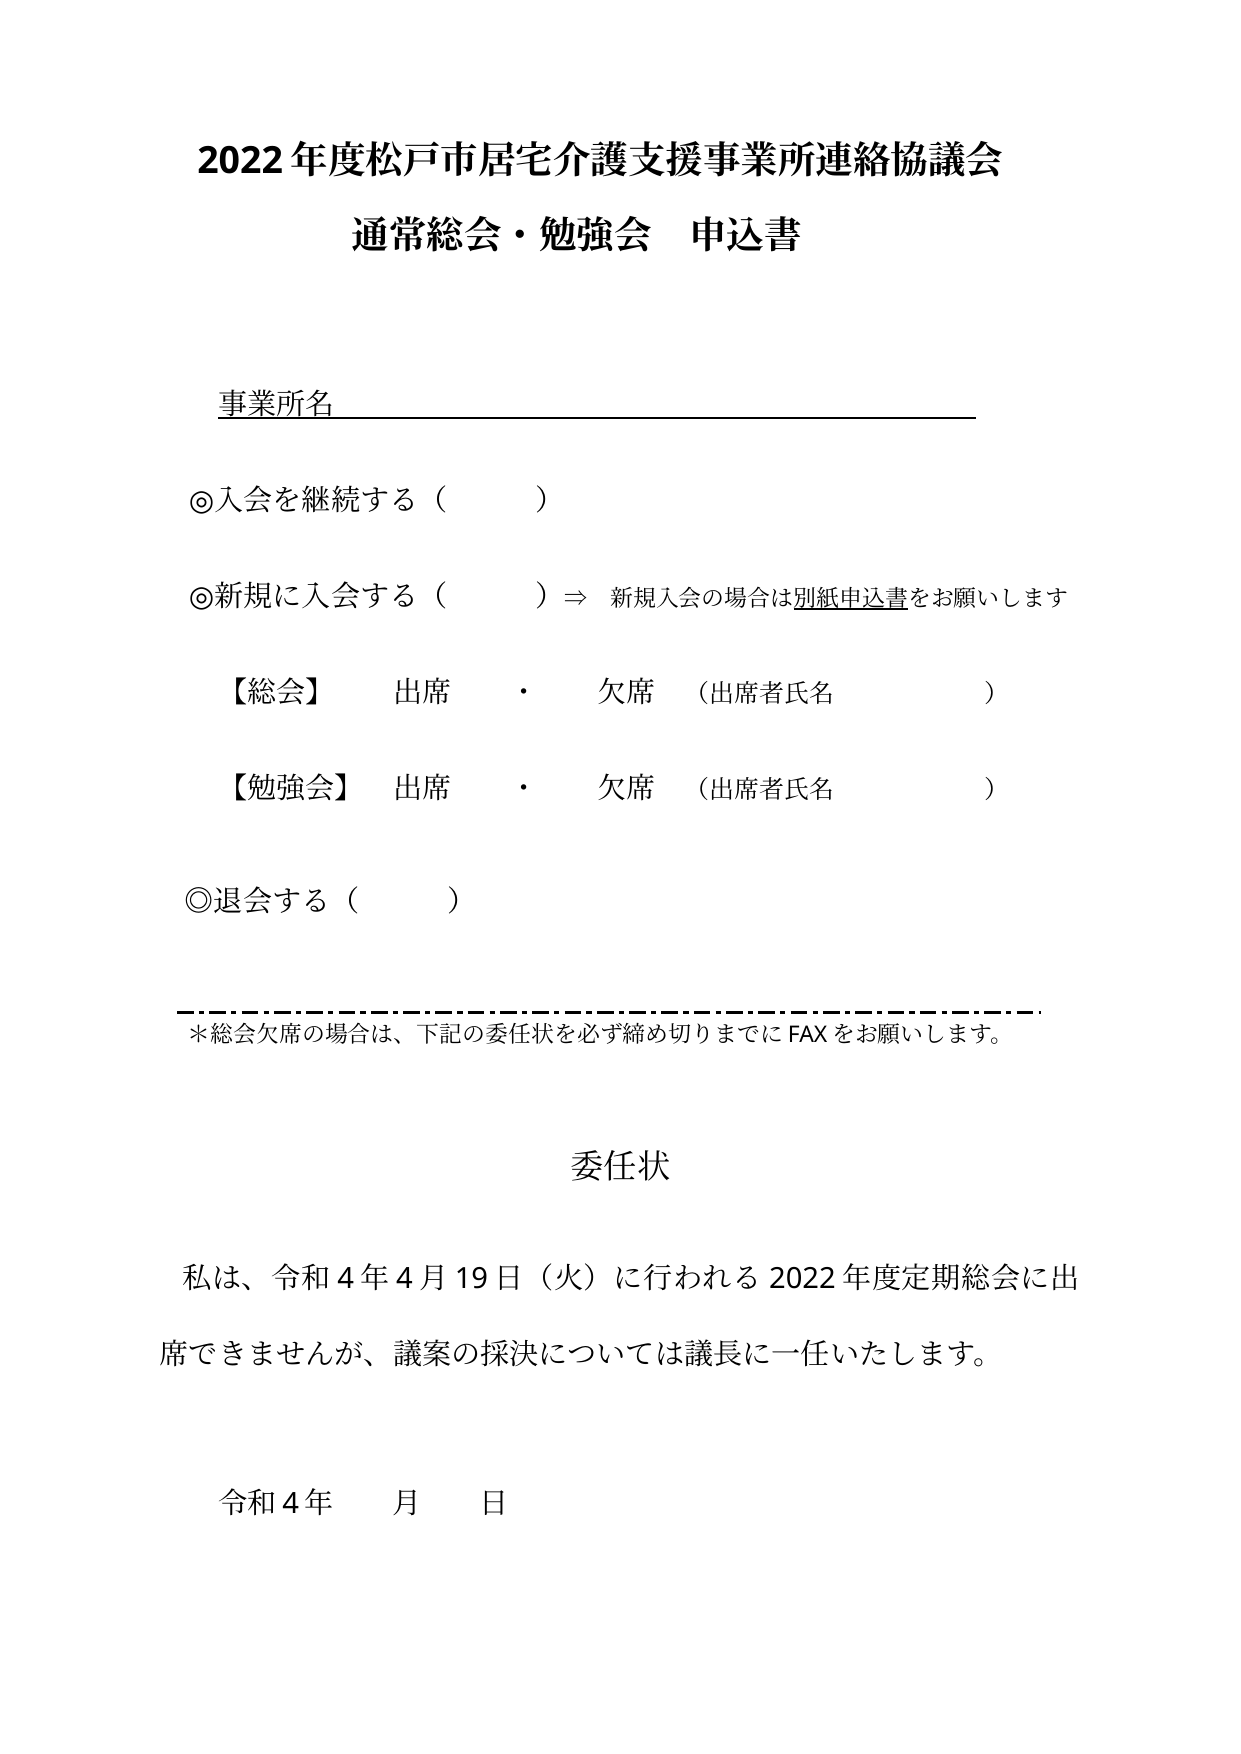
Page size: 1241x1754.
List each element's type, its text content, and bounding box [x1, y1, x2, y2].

text 【勉強会】 出席 ・ 欠席 （出席者氏名 ） [159, 748, 1081, 823]
text ◎入会を継続する（ ） [159, 460, 1081, 535]
text 委任状 [159, 1126, 1081, 1201]
text 2022年度松戸市居宅介護支援事業所連絡協議会 [159, 119, 1081, 194]
text 事業所名 [159, 364, 1081, 439]
table_header ＊総会欠席の場合は、下記の委任状を必ず締め切りまでにFAXをお願いします。 [177, 1011, 1041, 1126]
text 通常総会・勉強会 申込書 [159, 194, 1081, 269]
text ◎新規に入会する（ ）⇒ 新規入会の場合は別紙申込書をお願いします [159, 556, 1081, 631]
text 【総会】 出席 ・ 欠席 （出席者氏名 ） [159, 652, 1081, 727]
text 令和4年 月 日 [159, 1464, 1081, 1539]
text ◎退会する（ ） [159, 861, 1081, 936]
text 私は、令和4年4月19日（火）に行われる2022年度定期総会に出席できませんが、議案の採決については議長に一任いたします。 [159, 1239, 1081, 1389]
